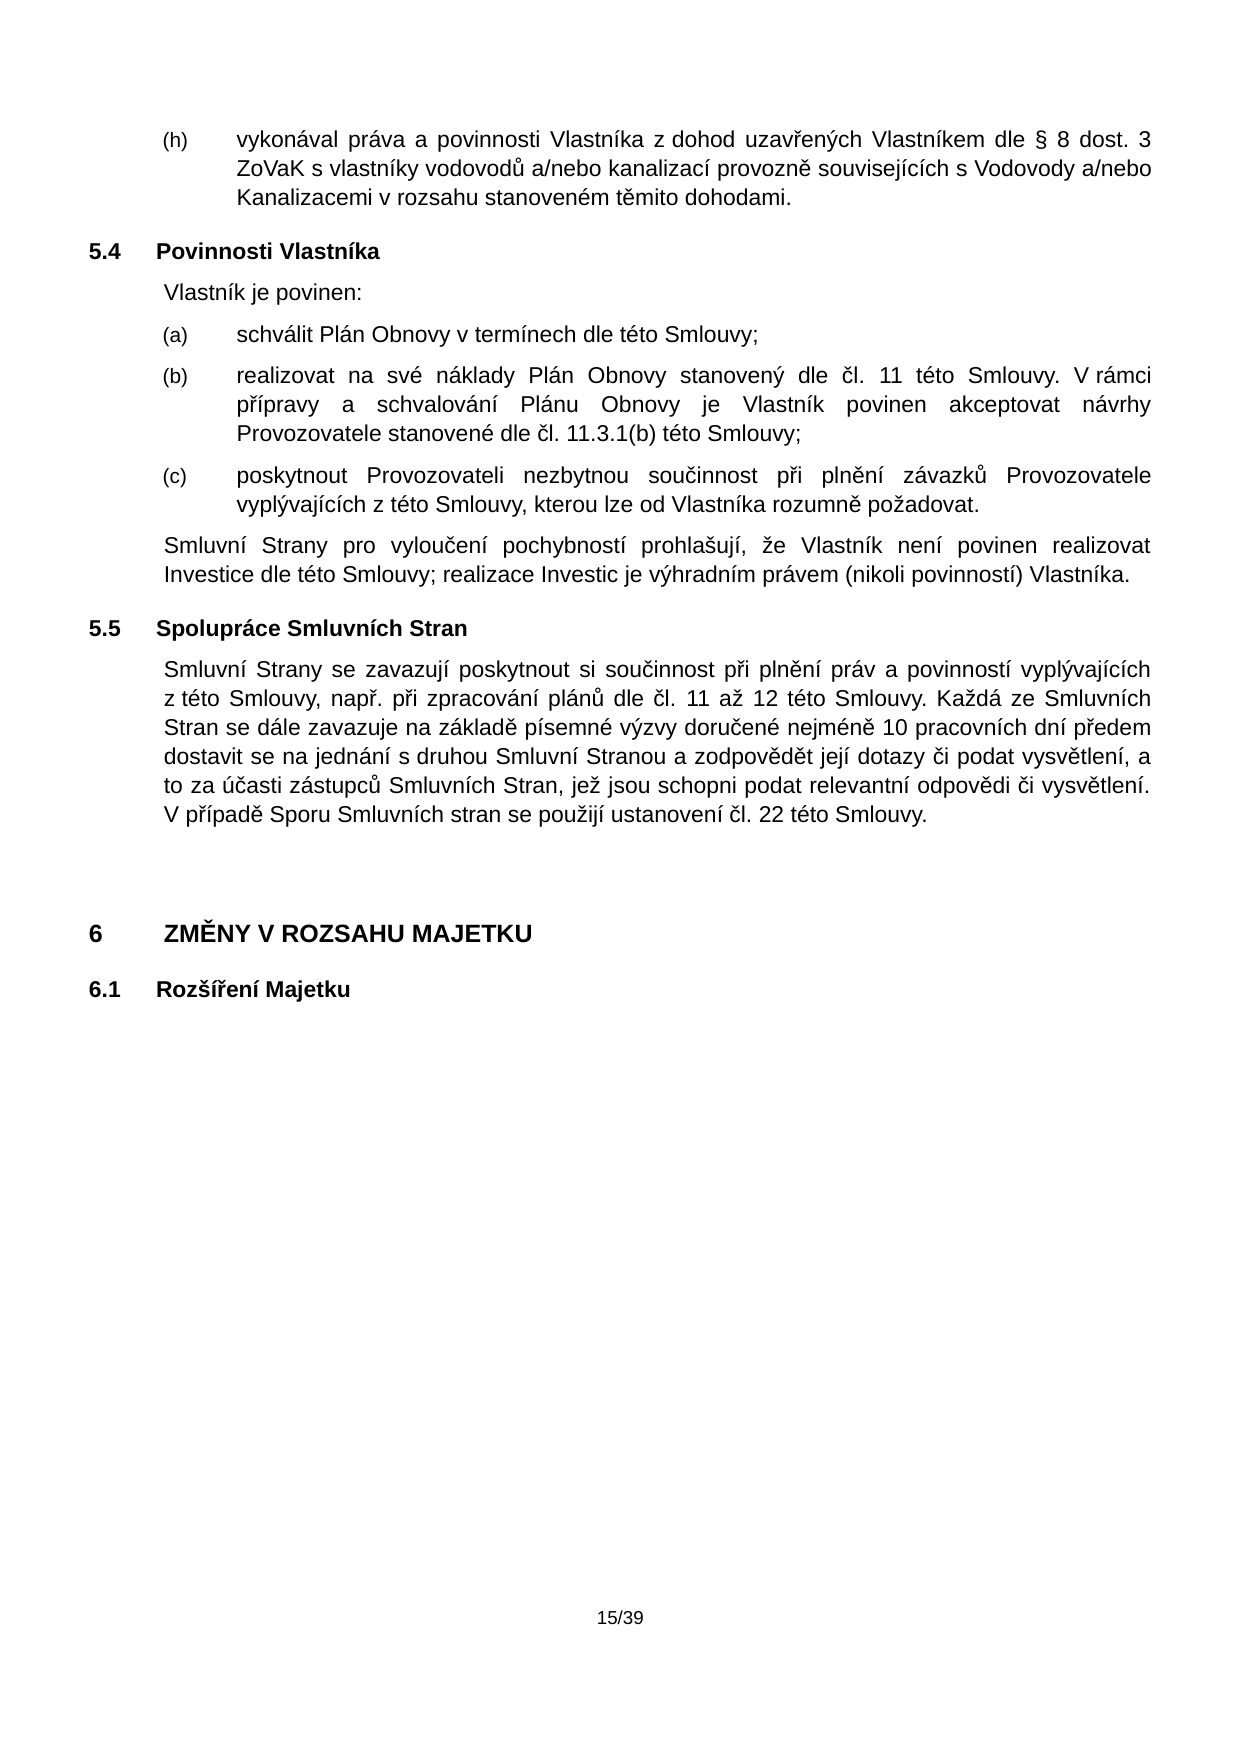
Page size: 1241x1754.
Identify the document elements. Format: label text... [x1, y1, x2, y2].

subtitle poskytnout Provozovateli nezbytnou součinnost při plnění závazků Provozovatele vyplývajících z této Smlouvy, kterou lze od Vlastníka rozumně požadovat. [162, 462, 1152, 517]
subtitle Smluvní Strany pro vyloučení pochybností prohlašují, že Vlastník není povinen realizovat Investice dle této Smlouvy; realizace Investic je výhradním právem (nikoli povinností) Vlastníka. [164, 532, 1152, 587]
subtitle Spolupráce Smluvních Stran [89, 615, 1152, 641]
subtitle Smluvní Strany se zavazují poskytnout si součinnost při plnění práv a povinností vyplývajících z této Smlouvy, např. při zpracování plánů dle čl. 11 až 12 této Smlouvy. Každá ze Smluvních Stran se dále zavazuje na základě písemné výzvy doručené nejméně 10 pracovních dní předem dostavit se na jednání s druhou Smluvní Stranou a zodpovědět její dotazy či podat vysvětlení, a to za účasti zástupců Smluvních Stran, jež jsou schopni podat relevantní odpovědi či vysvětlení. V případě Sporu Smluvních stran se použijí ustanovení čl. 22 této Smlouvy. [164, 656, 1152, 828]
subtitle schválit Plán Obnovy v termínech dle této Smlouvy; [162, 321, 1152, 347]
subtitle Rozšíření Majetku [89, 976, 1152, 1002]
subtitle Vlastník je povinen: [164, 279, 1152, 306]
subtitle realizovat na své náklady Plán Obnovy stanovený dle čl. 11 této Smlouvy. V rámci přípravy a schvalování Plánu Obnovy je Vlastník povinen akceptovat návrhy Provozovatele stanovené dle čl. 11.3(b) této Smlouvy; [162, 362, 1152, 447]
subtitle Povinnosti Vlastníka [89, 238, 1152, 264]
subtitle vykonával práva a povinnosti Vlastníka z dohod uzavřených Vlastníkem dle § 8 dost. 3 ZoVaK s vlastníky vodovodů a/nebo kanalizací provozně souvisejících s Vodovody a/nebo Kanalizacemi v rozsahu stanoveném těmito dohodami. [162, 126, 1152, 210]
subtitle ZMĚNY V ROZSAHU MAJETKU [89, 919, 1152, 948]
